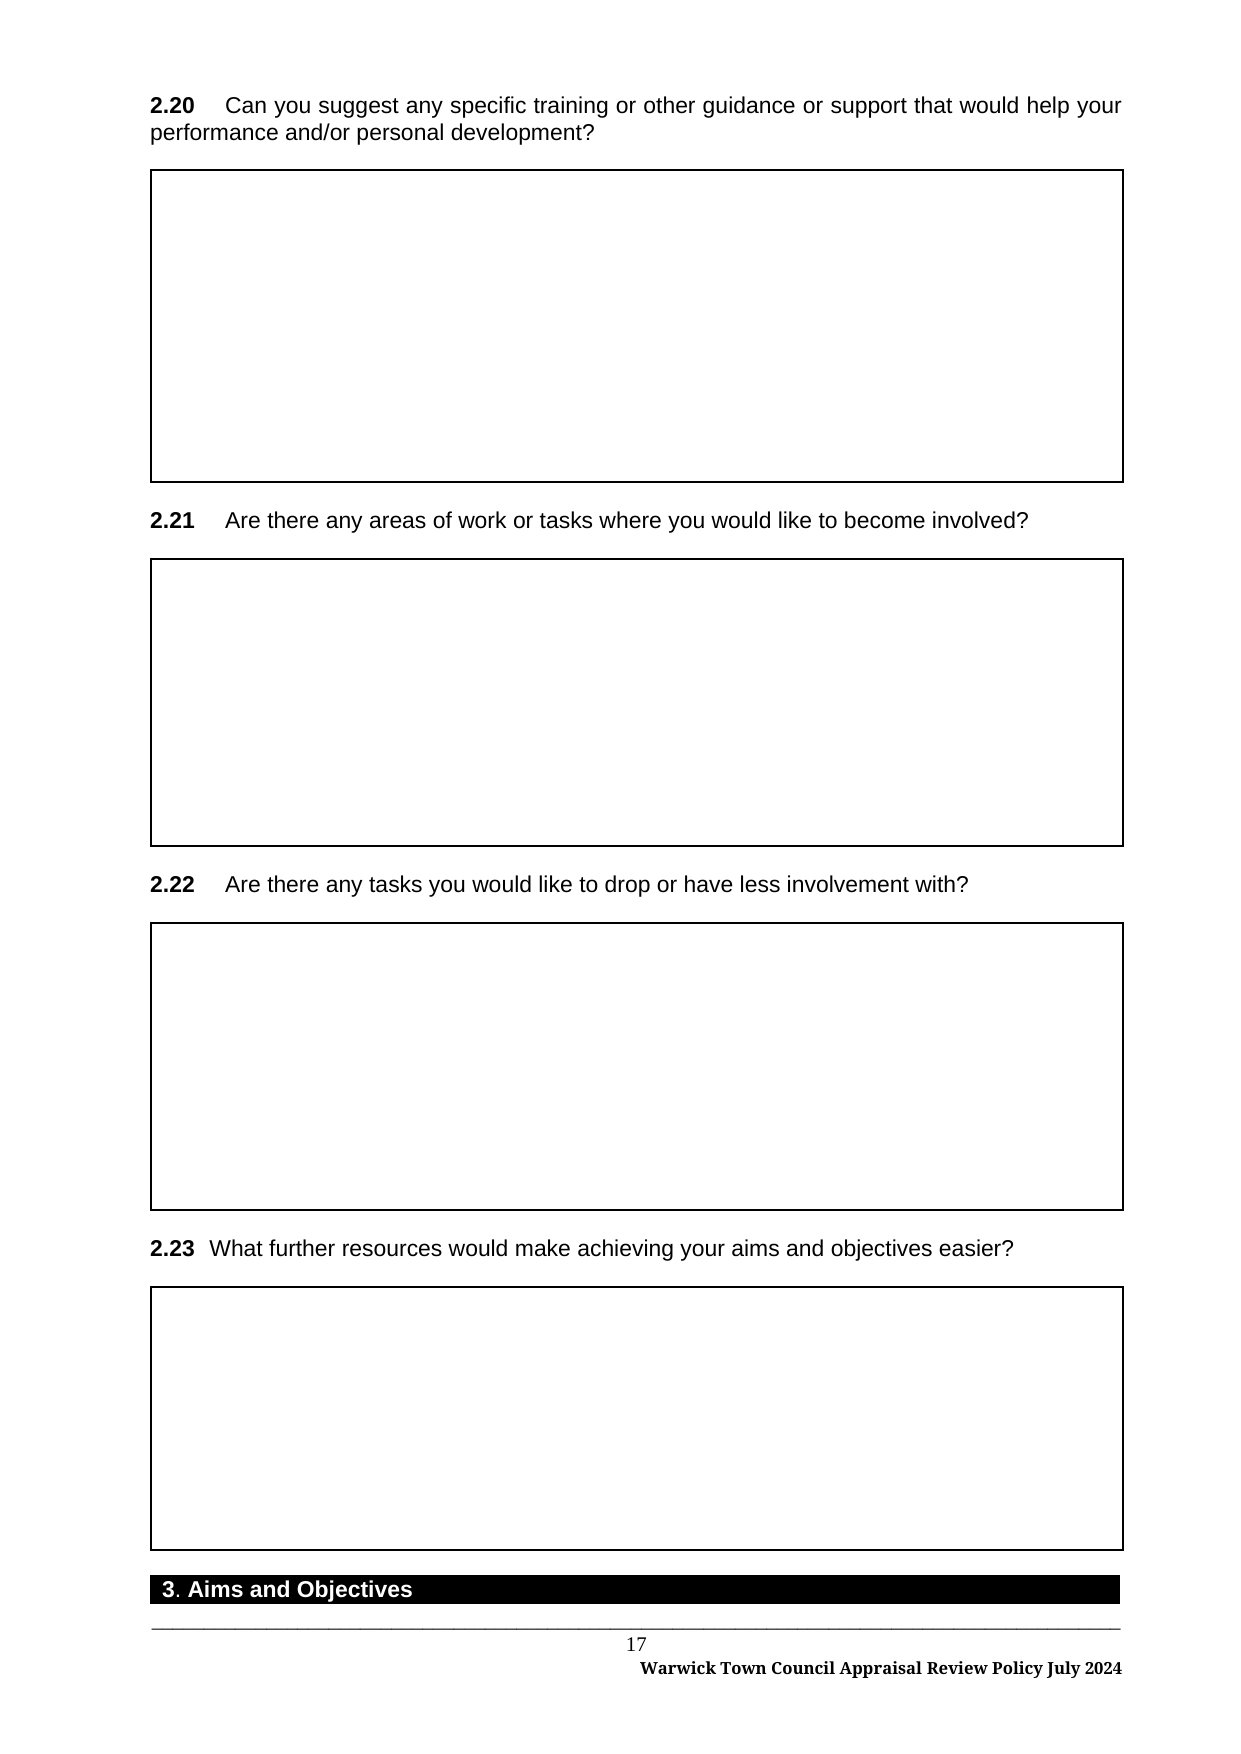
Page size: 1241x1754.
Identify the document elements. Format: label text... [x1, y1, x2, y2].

list Are there any tasks you would like to drop or have less involvement with? [150, 871, 1122, 897]
table_header [152, 171, 1122, 481]
list Can you suggest any specific training or other guidance or support that would help your performance and/or personal development? [150, 92, 1122, 145]
list Are there any areas of work or tasks where you would like to become involved? [150, 507, 1122, 533]
table_header 3. Aims and Objectives [151, 1576, 1119, 1603]
table_header [152, 924, 1122, 1209]
table_header [152, 560, 1122, 845]
table_header [152, 1288, 1122, 1549]
list What further resources would make achieving your aims and objectives easier? [150, 1235, 1122, 1262]
